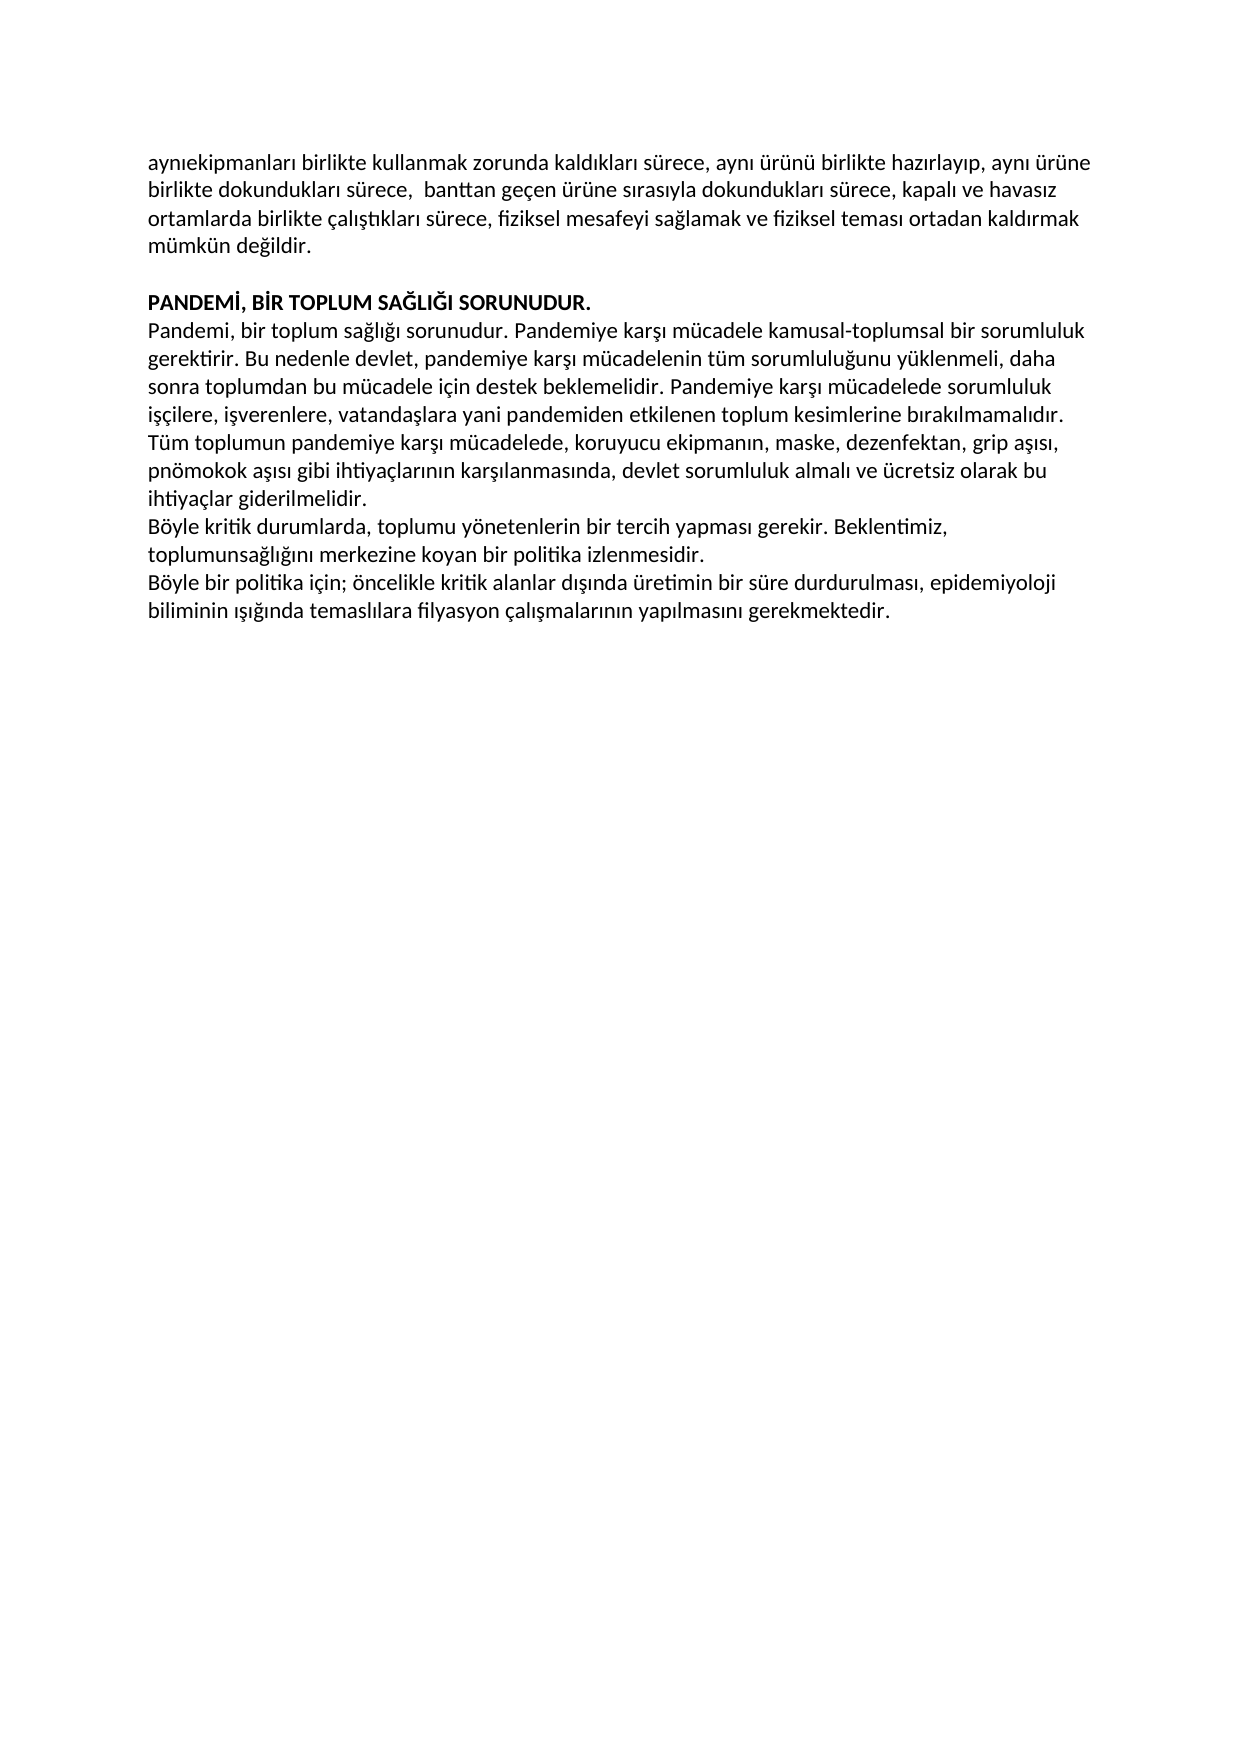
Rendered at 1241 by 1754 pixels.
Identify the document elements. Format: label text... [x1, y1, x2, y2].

text Pandemi, bir toplum sağlığı sorunudur. Pandemiye karşı mücadele kamusal-toplumsal bir sorumluluk gerektirir. Bu nedenle devlet, pandemiye karşı mücadelenin tüm sorumluluğunu yüklenmeli, daha sonra toplumdan bu mücadele için destek beklemelidir. Pandemiye karşı mücadelede sorumluluk işçilere, işverenlere, vatandaşlara yani pandemiden etkilenen toplum kesimlerine bırakılmamalıdır. [148, 316, 1093, 428]
text Böyle bir politika için; öncelikle kritik alanlar dışında üretimin bir süre durdurulması, epidemiyoloji biliminin ışığında temaslılara filyasyon çalışmalarının yapılmasını gerekmektedir. [148, 568, 1093, 624]
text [148, 148, 1093, 260]
text Böyle kritik durumlarda, toplumu yönetenlerin bir tercih yapması gerekir. Beklentimiz, toplumunsağlığını merkezine koyan bir politika izlenmesidir. [148, 512, 1093, 568]
text Tüm toplumun pandemiye karşı mücadelede, koruyucu ekipmanın, maske, dezenfektan, grip aşısı, pnömokok aşısı gibi ihtiyaçlarının karşılanmasında, devlet sorumluluk almalı ve ücretsiz olarak bu ihtiyaçlar giderilmelidir. [148, 428, 1093, 512]
text PANDEMİ, BİR TOPLUM SAĞLIĞI SORUNUDUR. [148, 288, 1093, 316]
